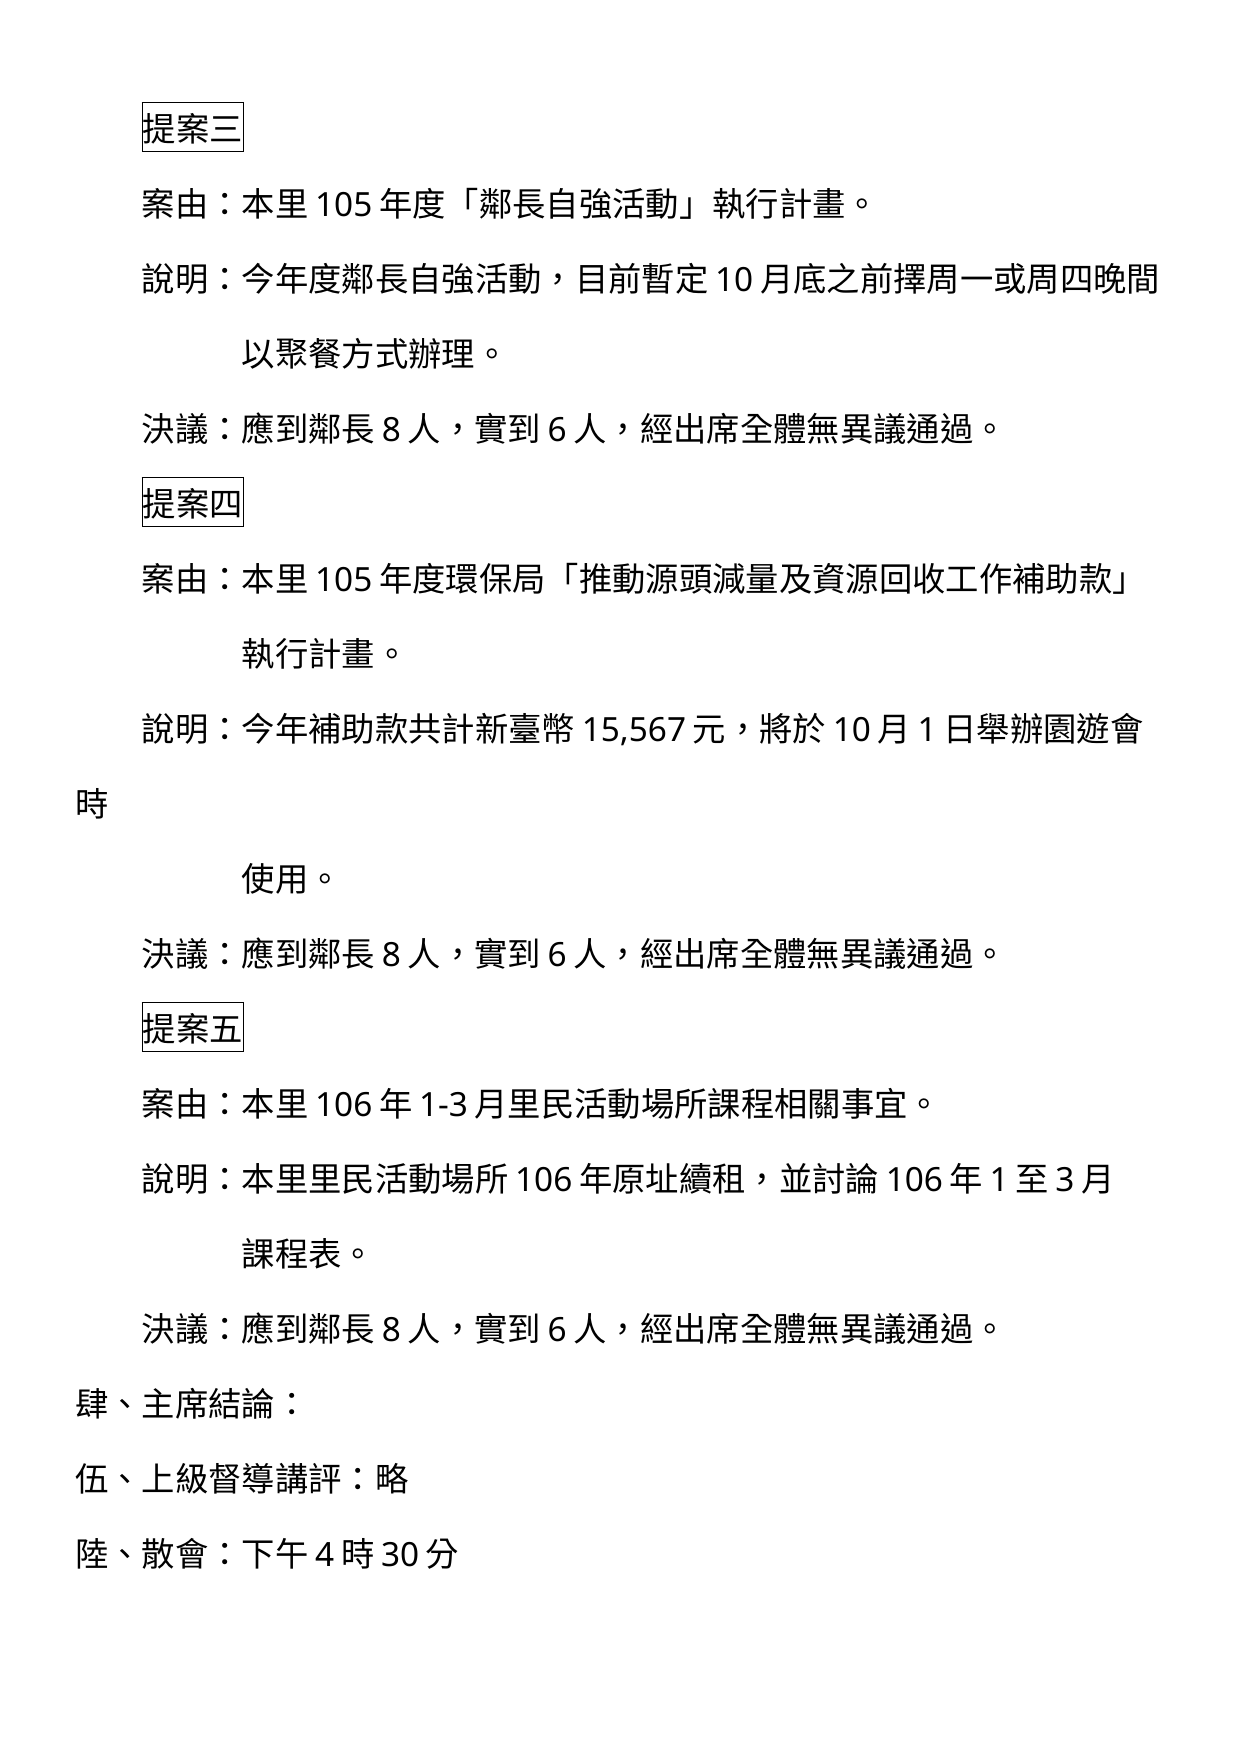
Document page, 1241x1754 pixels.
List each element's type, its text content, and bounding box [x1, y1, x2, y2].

text 提案四 [75, 464, 1165, 539]
text 伍、上級督導講評：略 [75, 1439, 1165, 1514]
text 使用。 [75, 839, 1165, 914]
text 說明：今年度鄰長自強活動，目前暫定10月底之前擇周一或周四晚間 [75, 239, 1165, 314]
text 決議：應到鄰長8人，實到6人，經出席全體無異議通過。 [75, 1289, 1165, 1364]
text 執行計畫。 [75, 614, 1165, 689]
text 課程表。 [75, 1214, 1165, 1289]
text 決議：應到鄰長8人，實到6人，經出席全體無異議通過。 [75, 914, 1165, 989]
text 決議：應到鄰長8人，實到6人，經出席全體無異議通過。 [75, 389, 1165, 464]
text 說明：今年補助款共計新臺幣15,567元，將於10月1日舉辦園遊會時 [75, 689, 1165, 839]
text 案由：本里106年1-3月里民活動場所課程相關事宜。 [75, 1064, 1165, 1139]
text 說明：本里里民活動場所106年原址續租，並討論106年1至3月 [75, 1139, 1165, 1214]
text 提案五 [75, 989, 1165, 1064]
text 以聚餐方式辦理。 [75, 314, 1165, 389]
text 案由：本里105年度「鄰長自強活動」執行計畫。 [75, 164, 1165, 239]
text 肆、主席結論： [75, 1364, 1165, 1439]
text 案由：本里105年度環保局「推動源頭減量及資源回收工作補助款」 [75, 539, 1165, 614]
text 提案三 [75, 89, 1165, 164]
text 陸、散會：下午4時30分 [75, 1514, 1165, 1589]
